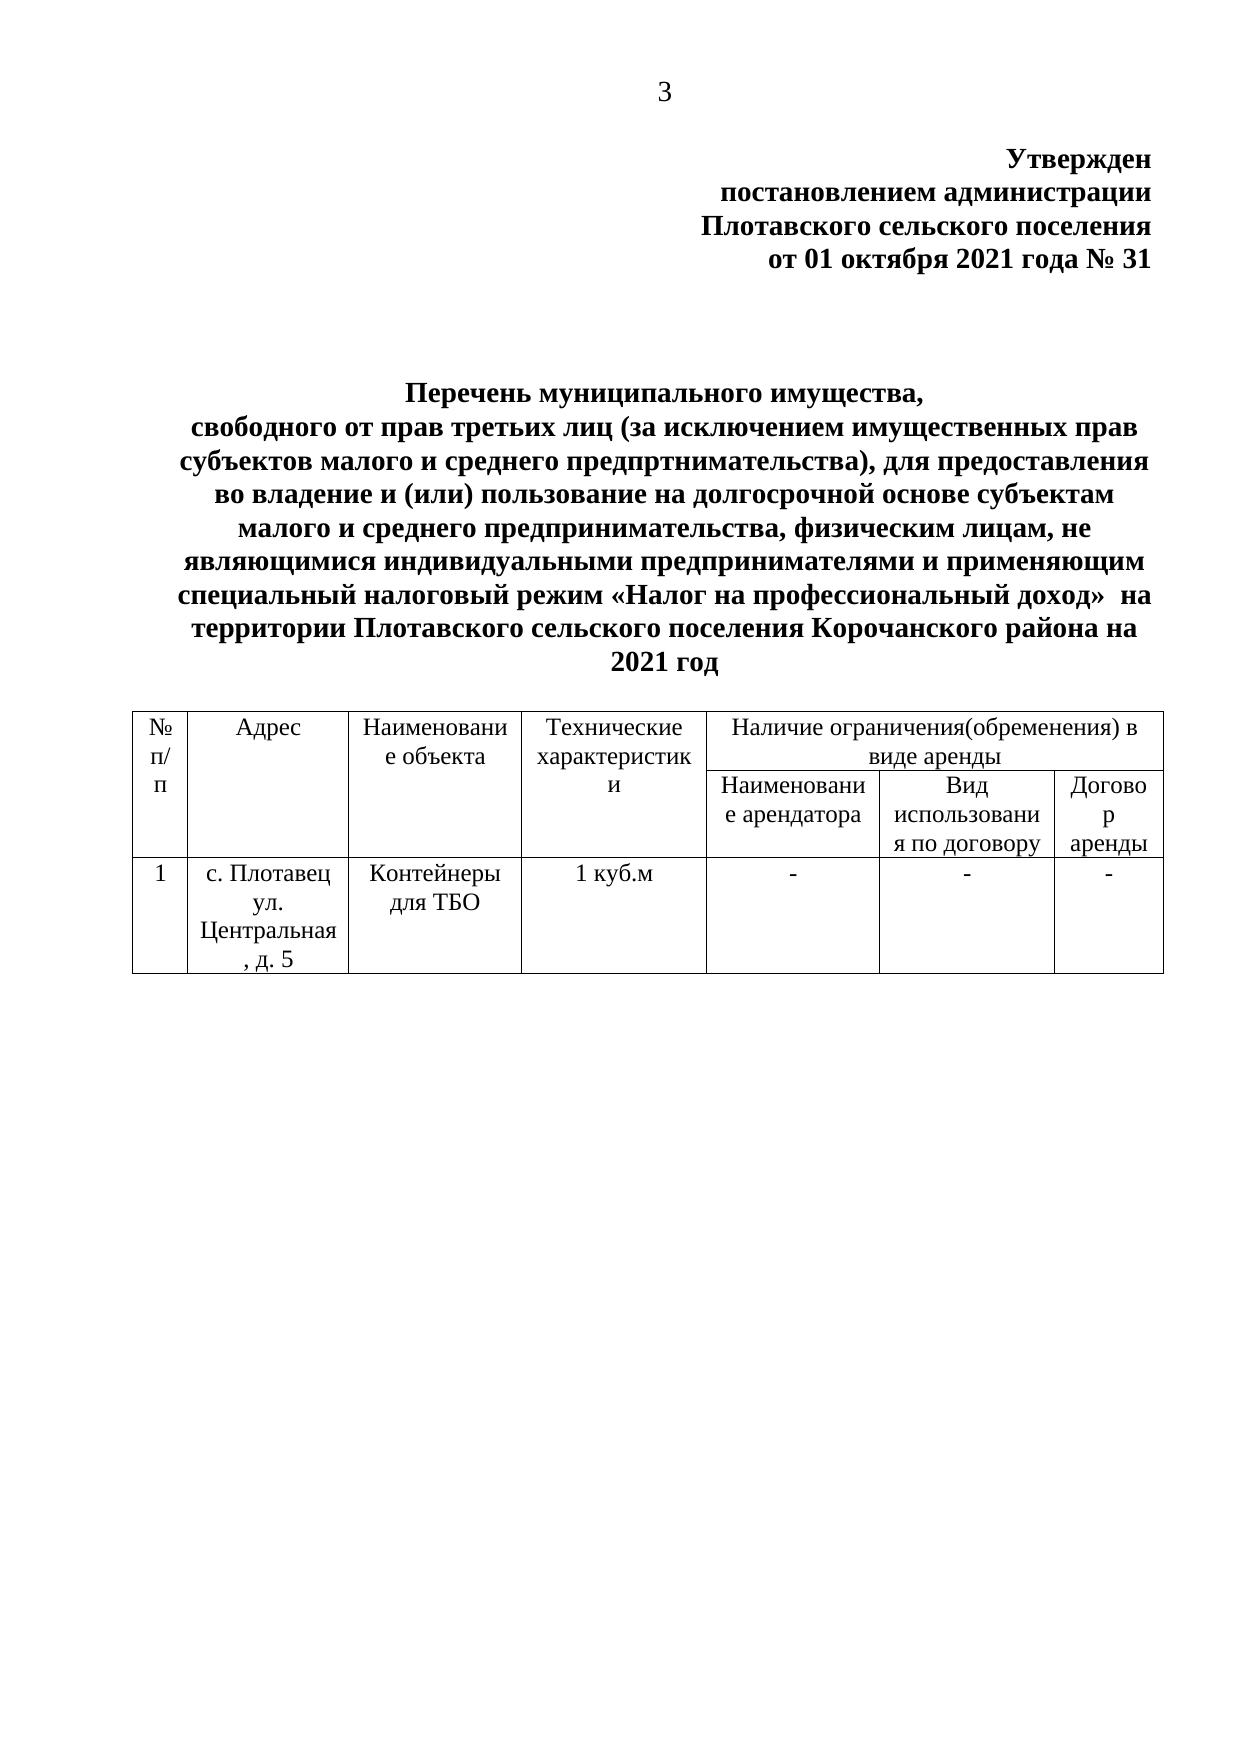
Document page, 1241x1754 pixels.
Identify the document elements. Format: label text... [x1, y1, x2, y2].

table_cell Договор аренды [1055, 771, 1163, 857]
text Перечень муниципального имущества, [177, 376, 1152, 409]
table_header Технические характеристики [522, 712, 706, 857]
table_header Наименование объекта [349, 712, 521, 857]
table_cell Контейнеры для ТБО [349, 858, 521, 973]
text Утвержден [664, 141, 1152, 174]
table_cell с. Плотавец ул. Центральная, д. 5 [188, 858, 348, 973]
table_cell 1 [133, 858, 187, 973]
text постановлением администрации Плотавского сельского поселения [664, 174, 1152, 241]
text свободного от прав третьих лиц (за исключением имущественных прав субъектов малого и среднего предпртнимательства), для предоставления во владение и (или) пользование на долгосрочной основе субъектам малого и среднего предпринимательства, физическим лицам, не являющимися индивидуальными предпринимателями и применяющим специальный налоговый режим «Налог на профессиональный доход» на территории Плотавского сельского поселения Корочанского района на 2021 год [177, 409, 1152, 677]
table_cell - [1055, 858, 1163, 973]
table_cell - [880, 858, 1054, 973]
table_header Адрес [188, 712, 348, 857]
table_header № п/п [133, 712, 187, 857]
text от 01 октября 2021 года № 31 [664, 241, 1152, 275]
table_cell Вид использования по договору [880, 771, 1054, 857]
table_cell - [707, 858, 879, 973]
table_cell 1 куб.м [522, 858, 706, 973]
table_header Наличие ограничения(обременения) в виде аренды [707, 712, 1163, 769]
table_cell Наименование арендатора [707, 771, 879, 857]
